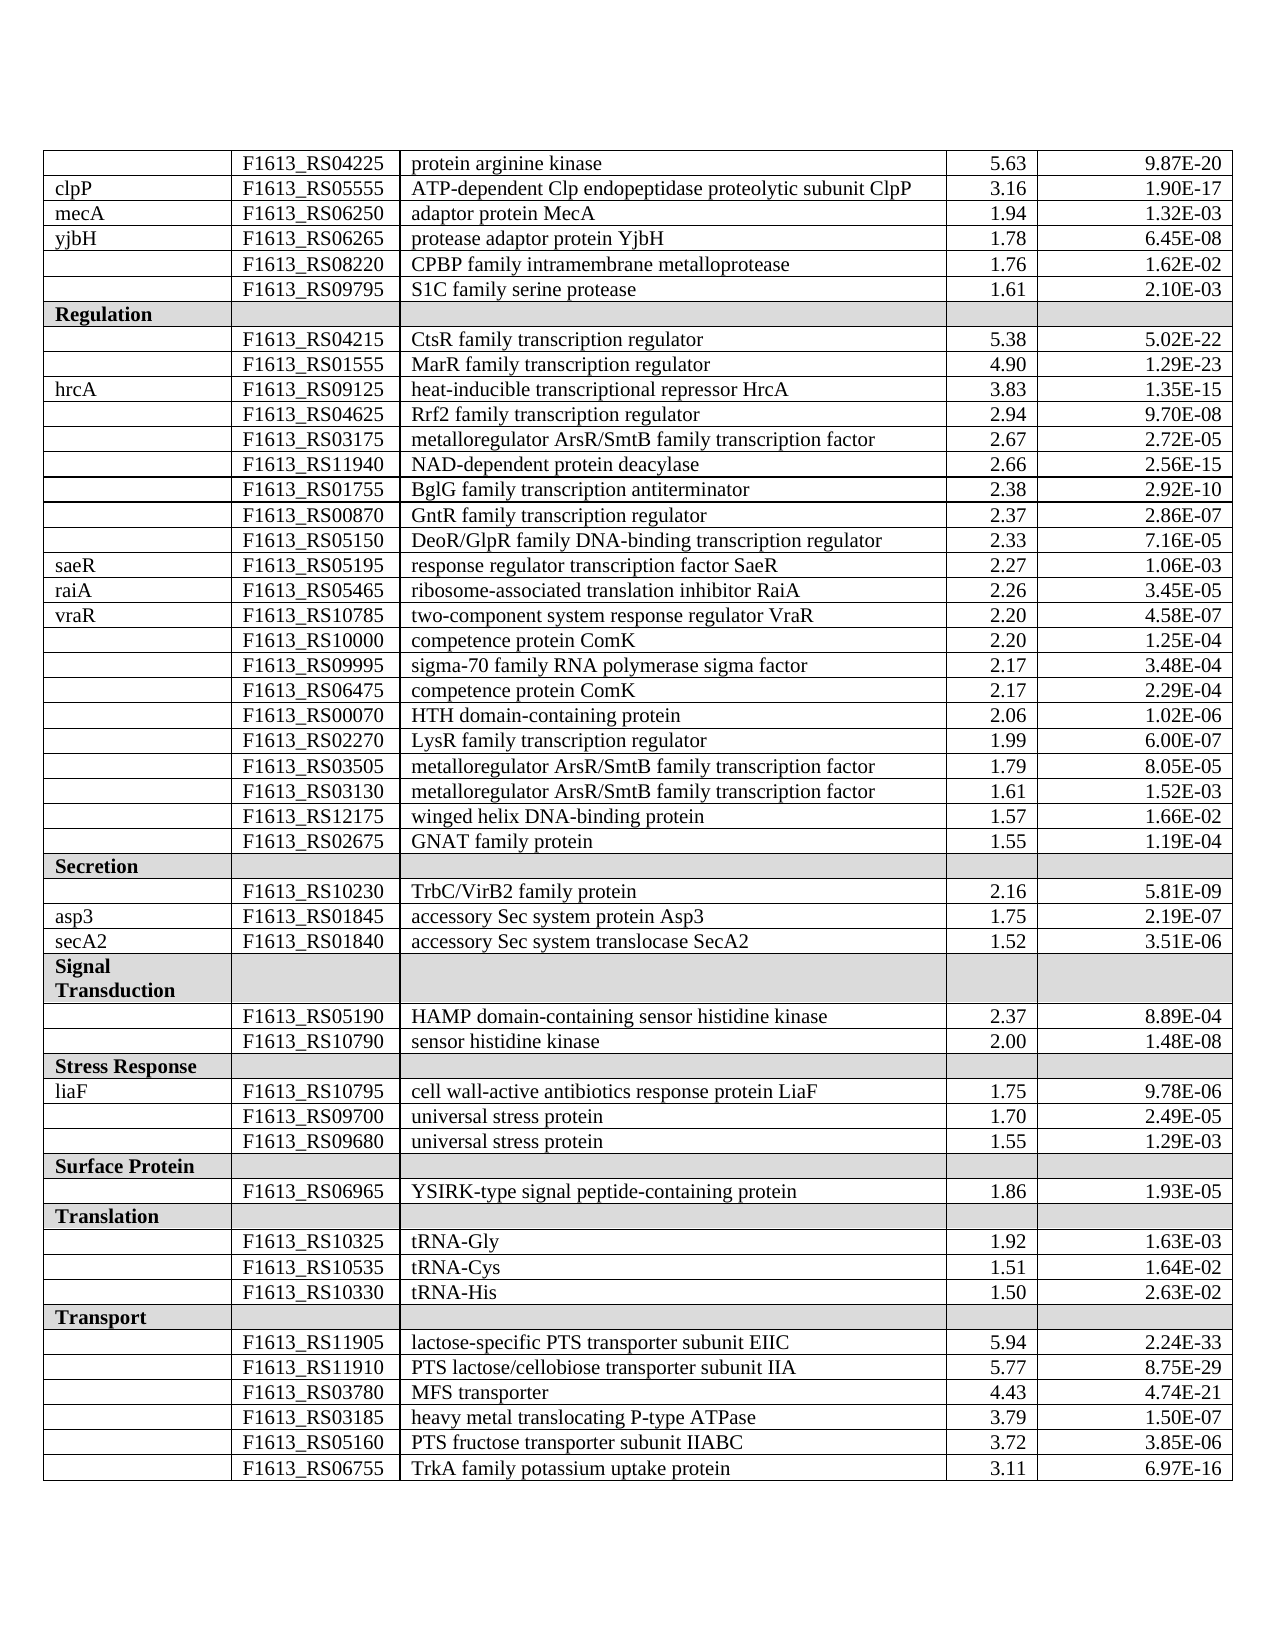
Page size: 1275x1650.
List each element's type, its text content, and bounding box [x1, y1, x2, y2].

table_cell F1613_RS10230 [232, 879, 399, 903]
table_cell sensor histidine kinase [401, 1029, 946, 1053]
table_cell 1.93E-05 [1038, 1179, 1232, 1203]
table_cell 1.32E-03 [1038, 201, 1232, 225]
table_cell 1.75 [947, 1079, 1037, 1103]
table_cell [232, 1154, 399, 1178]
table_cell 2.66 [947, 452, 1037, 476]
table_cell F1613_RS02675 [232, 829, 399, 853]
table_cell F1613_RS03175 [232, 427, 399, 451]
table_cell [1038, 854, 1232, 878]
table_cell [44, 1004, 231, 1028]
table_cell F1613_RS01755 [232, 478, 399, 501]
table_cell F1613_RS01555 [232, 352, 399, 376]
table_cell 1.99 [947, 729, 1037, 752]
table_cell [44, 779, 231, 803]
table_cell vraR [44, 603, 231, 627]
table_cell 9.70E-08 [1038, 402, 1232, 426]
table_cell 1.63E-03 [1038, 1230, 1232, 1253]
table_cell metalloregulator ArsR/SmtB family transcription factor [401, 779, 946, 803]
table_cell PTS lactose/cellobiose transporter subunit IIA [401, 1355, 946, 1379]
table_cell F1613_RS02270 [232, 729, 399, 752]
table_cell [44, 1129, 231, 1153]
table_cell metalloregulator ArsR/SmtB family transcription factor [401, 754, 946, 778]
table_cell 1.02E-06 [1038, 703, 1232, 727]
table_cell [44, 703, 231, 727]
table_cell 2.16 [947, 879, 1037, 903]
table_cell F1613_RS05190 [232, 1004, 399, 1028]
table_cell 5.63 [947, 151, 1037, 175]
table_cell 2.38 [947, 478, 1037, 501]
table_cell 1.55 [947, 829, 1037, 853]
table_cell 2.27 [947, 553, 1037, 577]
table_cell 5.81E-09 [1038, 879, 1232, 903]
table_cell [44, 503, 231, 527]
table_cell hrcA [44, 377, 231, 401]
table_cell tRNA-Cys [401, 1255, 946, 1279]
table_cell TrkA family potassium uptake protein [401, 1455, 946, 1479]
table_cell 1.64E-02 [1038, 1255, 1232, 1279]
table_cell YSIRK-type signal peptide-containing protein [401, 1179, 946, 1203]
table_cell 5.02E-22 [1038, 327, 1232, 351]
table_cell [232, 1305, 399, 1329]
table_cell 1.75 [947, 904, 1037, 928]
table_cell 1.86 [947, 1179, 1037, 1203]
table_cell [1038, 1204, 1232, 1228]
table_cell 1.29E-23 [1038, 352, 1232, 376]
table_cell DeoR/GlpR family DNA-binding transcription regulator [401, 528, 946, 552]
table_cell 1.61 [947, 277, 1037, 301]
table_cell HAMP domain-containing sensor histidine kinase [401, 1004, 946, 1028]
table_cell [401, 1054, 946, 1078]
table_cell [44, 1455, 231, 1479]
table_cell 1.50 [947, 1280, 1037, 1304]
table_cell 8.05E-05 [1038, 754, 1232, 778]
table_cell 1.62E-02 [1038, 251, 1232, 276]
table_cell 5.77 [947, 1355, 1037, 1379]
table_cell F1613_RS06475 [232, 678, 399, 702]
table_cell metalloregulator ArsR/SmtB family transcription factor [401, 427, 946, 451]
table_cell mecA [44, 201, 231, 225]
table_cell 8.89E-04 [1038, 1004, 1232, 1028]
table_cell F1613_RS09995 [232, 653, 399, 677]
table_cell [44, 653, 231, 677]
table_cell [44, 628, 231, 652]
table_cell heat-inducible transcriptional repressor HrcA [401, 377, 946, 401]
table_cell [947, 302, 1037, 326]
table_cell F1613_RS10785 [232, 603, 399, 627]
table_cell Secretion [44, 854, 231, 878]
table_cell F1613_RS06265 [232, 226, 399, 250]
table_cell F1613_RS01840 [232, 929, 399, 953]
table_cell [44, 1405, 231, 1429]
table_cell F1613_RS11910 [232, 1355, 399, 1379]
table_cell universal stress protein [401, 1129, 946, 1153]
table_cell 3.83 [947, 377, 1037, 401]
table_cell yjbH [44, 226, 231, 250]
table_cell 2.92E-10 [1038, 478, 1232, 501]
table_cell 1.70 [947, 1104, 1037, 1128]
table_cell [947, 1305, 1037, 1329]
table_cell 1.92 [947, 1230, 1037, 1253]
table_cell 2.37 [947, 503, 1037, 527]
table_cell 1.66E-02 [1038, 804, 1232, 828]
table_cell 2.67 [947, 427, 1037, 451]
table_cell 1.19E-04 [1038, 829, 1232, 853]
table_cell [232, 1204, 399, 1228]
table_cell [232, 302, 399, 326]
table_cell [401, 1305, 946, 1329]
table_cell [44, 427, 231, 451]
table_cell [401, 954, 946, 1002]
table_cell protease adaptor protein YjbH [401, 226, 946, 250]
table_cell 1.61 [947, 779, 1037, 803]
table_cell 2.06 [947, 703, 1037, 727]
table_cell [44, 402, 231, 426]
table_cell F1613_RS10795 [232, 1079, 399, 1103]
table_cell 5.94 [947, 1330, 1037, 1354]
table_cell F1613_RS09700 [232, 1104, 399, 1128]
table_cell CtsR family transcription regulator [401, 327, 946, 351]
table_cell [44, 754, 231, 778]
table_cell F1613_RS10790 [232, 1029, 399, 1053]
table_cell GntR family transcription regulator [401, 503, 946, 527]
table_cell raiA [44, 578, 231, 602]
table_cell [44, 528, 231, 552]
table_cell heavy metal translocating P-type ATPase [401, 1405, 946, 1429]
table_cell 3.79 [947, 1405, 1037, 1429]
table_cell [947, 954, 1037, 1002]
table_cell [44, 327, 231, 351]
table_cell 1.78 [947, 226, 1037, 250]
table_cell [44, 1179, 231, 1203]
table_cell TrbC/VirB2 family protein [401, 879, 946, 903]
table_cell F1613_RS05555 [232, 176, 399, 200]
table_cell F1613_RS05160 [232, 1430, 399, 1454]
table_cell F1613_RS05465 [232, 578, 399, 602]
table_cell [1038, 954, 1232, 1002]
table_cell 3.45E-05 [1038, 578, 1232, 602]
table_cell Surface Protein [44, 1154, 231, 1178]
table_cell 6.45E-08 [1038, 226, 1232, 250]
table_cell 7.16E-05 [1038, 528, 1232, 552]
table_cell [44, 1330, 231, 1354]
table_cell 1.35E-15 [1038, 377, 1232, 401]
table_cell 2.29E-04 [1038, 678, 1232, 702]
table_cell 2.33 [947, 528, 1037, 552]
table_cell [44, 1255, 231, 1279]
table_cell two-component system response regulator VraR [401, 603, 946, 627]
table_cell Translation [44, 1204, 231, 1228]
table_cell 1.94 [947, 201, 1037, 225]
table_cell [44, 829, 231, 853]
table_cell [44, 352, 231, 376]
table_cell MarR family transcription regulator [401, 352, 946, 376]
table_cell NAD-dependent protein deacylase [401, 452, 946, 476]
table_cell 4.90 [947, 352, 1037, 376]
table_cell [44, 1430, 231, 1454]
table_cell [44, 452, 231, 476]
table_cell [947, 854, 1037, 878]
table_cell 2.86E-07 [1038, 503, 1232, 527]
table_cell F1613_RS04215 [232, 327, 399, 351]
table_cell F1613_RS09795 [232, 277, 399, 301]
table_cell [44, 1380, 231, 1404]
table_cell 1.52E-03 [1038, 779, 1232, 803]
table_cell 3.85E-06 [1038, 1430, 1232, 1454]
table_cell clpP [44, 176, 231, 200]
table_cell 2.56E-15 [1038, 452, 1232, 476]
table_cell [44, 1029, 231, 1053]
table_cell [1038, 1054, 1232, 1078]
table_cell 3.48E-04 [1038, 653, 1232, 677]
table_cell F1613_RS06250 [232, 201, 399, 225]
table_cell [44, 879, 231, 903]
table_cell sigma-70 family RNA polymerase sigma factor [401, 653, 946, 677]
table_cell 2.37 [947, 1004, 1037, 1028]
table_cell Regulation [44, 302, 231, 326]
table_cell 1.55 [947, 1129, 1037, 1153]
table_cell 9.78E-06 [1038, 1079, 1232, 1103]
table_cell protein arginine kinase [401, 151, 946, 175]
table_cell [44, 729, 231, 752]
table_cell competence protein ComK [401, 628, 946, 652]
table_cell 3.11 [947, 1455, 1037, 1479]
table_cell 2.63E-02 [1038, 1280, 1232, 1304]
table_cell 2.20 [947, 603, 1037, 627]
table_cell 5.38 [947, 327, 1037, 351]
table_cell 2.00 [947, 1029, 1037, 1053]
table_cell [947, 1204, 1037, 1228]
table_cell 1.79 [947, 754, 1037, 778]
table_cell Transport [44, 1305, 231, 1329]
table_cell liaF [44, 1079, 231, 1103]
table_cell secA2 [44, 929, 231, 953]
table_cell Stress Response [44, 1054, 231, 1078]
table_cell F1613_RS03505 [232, 754, 399, 778]
table_cell 2.10E-03 [1038, 277, 1232, 301]
table_cell [232, 954, 399, 1002]
table_cell 2.19E-07 [1038, 904, 1232, 928]
table_cell F1613_RS08220 [232, 251, 399, 276]
table_cell accessory Sec system protein Asp3 [401, 904, 946, 928]
table_cell lactose-specific PTS transporter subunit EIIC [401, 1330, 946, 1354]
table_cell [401, 302, 946, 326]
table_cell F1613_RS05150 [232, 528, 399, 552]
table_cell 4.43 [947, 1380, 1037, 1404]
table_cell CPBP family intramembrane metalloprotease [401, 251, 946, 276]
table_cell 2.17 [947, 653, 1037, 677]
table_cell 2.20 [947, 628, 1037, 652]
table_cell 6.00E-07 [1038, 729, 1232, 752]
table_cell [401, 1154, 946, 1178]
table_cell tRNA-Gly [401, 1230, 946, 1253]
table_cell S1C family serine protease [401, 277, 946, 301]
table_cell [44, 1280, 231, 1304]
table_cell F1613_RS11940 [232, 452, 399, 476]
table_cell 3.16 [947, 176, 1037, 200]
table_cell competence protein ComK [401, 678, 946, 702]
table_cell [401, 854, 946, 878]
table_cell 1.90E-17 [1038, 176, 1232, 200]
table_cell PTS fructose transporter subunit IIABC [401, 1430, 946, 1454]
table_cell universal stress protein [401, 1104, 946, 1128]
table_cell 1.76 [947, 251, 1037, 276]
table_cell [232, 1054, 399, 1078]
table_cell F1613_RS06755 [232, 1455, 399, 1479]
table_cell F1613_RS04225 [232, 151, 399, 175]
table_cell F1613_RS09680 [232, 1129, 399, 1153]
table_cell HTH domain-containing protein [401, 703, 946, 727]
table_cell F1613_RS03130 [232, 779, 399, 803]
table_cell 1.06E-03 [1038, 553, 1232, 577]
table_cell adaptor protein MecA [401, 201, 946, 225]
table_cell 1.29E-03 [1038, 1129, 1232, 1153]
table_cell [232, 854, 399, 878]
table_cell 1.52 [947, 929, 1037, 953]
table_cell 2.94 [947, 402, 1037, 426]
table_cell 1.51 [947, 1255, 1037, 1279]
table_cell LysR family transcription regulator [401, 729, 946, 752]
table_cell [1038, 302, 1232, 326]
table_cell Rrf2 family transcription regulator [401, 402, 946, 426]
table_cell [947, 1054, 1037, 1078]
table_cell [44, 478, 231, 501]
table_cell response regulator transcription factor SaeR [401, 553, 946, 577]
table_cell GNAT family protein [401, 829, 946, 853]
table_cell Signal Transduction [44, 954, 231, 1002]
table_cell [44, 804, 231, 828]
table_cell F1613_RS10000 [232, 628, 399, 652]
table_cell [44, 1355, 231, 1379]
table_cell 4.58E-07 [1038, 603, 1232, 627]
table_cell [947, 1154, 1037, 1178]
table_cell 3.51E-06 [1038, 929, 1232, 953]
table_cell [44, 251, 231, 276]
table_cell F1613_RS00870 [232, 503, 399, 527]
table_cell F1613_RS10330 [232, 1280, 399, 1304]
table_cell 8.75E-29 [1038, 1355, 1232, 1379]
table_cell F1613_RS06965 [232, 1179, 399, 1203]
table_cell [44, 678, 231, 702]
table_cell 1.25E-04 [1038, 628, 1232, 652]
table_cell 2.72E-05 [1038, 427, 1232, 451]
table_cell [44, 277, 231, 301]
table_cell 3.72 [947, 1430, 1037, 1454]
table_cell tRNA-His [401, 1280, 946, 1304]
table_cell ribosome-associated translation inhibitor RaiA [401, 578, 946, 602]
table_cell F1613_RS11905 [232, 1330, 399, 1354]
table_cell F1613_RS03780 [232, 1380, 399, 1404]
table_cell cell wall-active antibiotics response protein LiaF [401, 1079, 946, 1103]
table_cell F1613_RS01845 [232, 904, 399, 928]
table_cell asp3 [44, 904, 231, 928]
table_cell MFS transporter [401, 1380, 946, 1404]
table_cell [44, 151, 231, 175]
table_cell F1613_RS00070 [232, 703, 399, 727]
table_cell F1613_RS09125 [232, 377, 399, 401]
table_cell F1613_RS12175 [232, 804, 399, 828]
table_cell [44, 1230, 231, 1253]
table_cell 1.50E-07 [1038, 1405, 1232, 1429]
table_cell F1613_RS10535 [232, 1255, 399, 1279]
table_cell 2.24E-33 [1038, 1330, 1232, 1354]
table_cell saeR [44, 553, 231, 577]
table_cell winged helix DNA-binding protein [401, 804, 946, 828]
table_cell [1038, 1154, 1232, 1178]
table_cell 4.74E-21 [1038, 1380, 1232, 1404]
table_cell [1038, 1305, 1232, 1329]
table_cell [44, 1104, 231, 1128]
table_cell F1613_RS10325 [232, 1230, 399, 1253]
table_cell BglG family transcription antiterminator [401, 478, 946, 501]
table_cell ATP-dependent Clp endopeptidase proteolytic subunit ClpP [401, 176, 946, 200]
table_cell F1613_RS05195 [232, 553, 399, 577]
table_cell 2.49E-05 [1038, 1104, 1232, 1128]
table_cell F1613_RS03185 [232, 1405, 399, 1429]
table_cell 9.87E-20 [1038, 151, 1232, 175]
table_cell [401, 1204, 946, 1228]
table_cell accessory Sec system translocase SecA2 [401, 929, 946, 953]
table_cell 1.48E-08 [1038, 1029, 1232, 1053]
table_cell F1613_RS04625 [232, 402, 399, 426]
table_cell 2.26 [947, 578, 1037, 602]
table_cell 1.57 [947, 804, 1037, 828]
table_cell 2.17 [947, 678, 1037, 702]
table_cell 6.97E-16 [1038, 1455, 1232, 1479]
